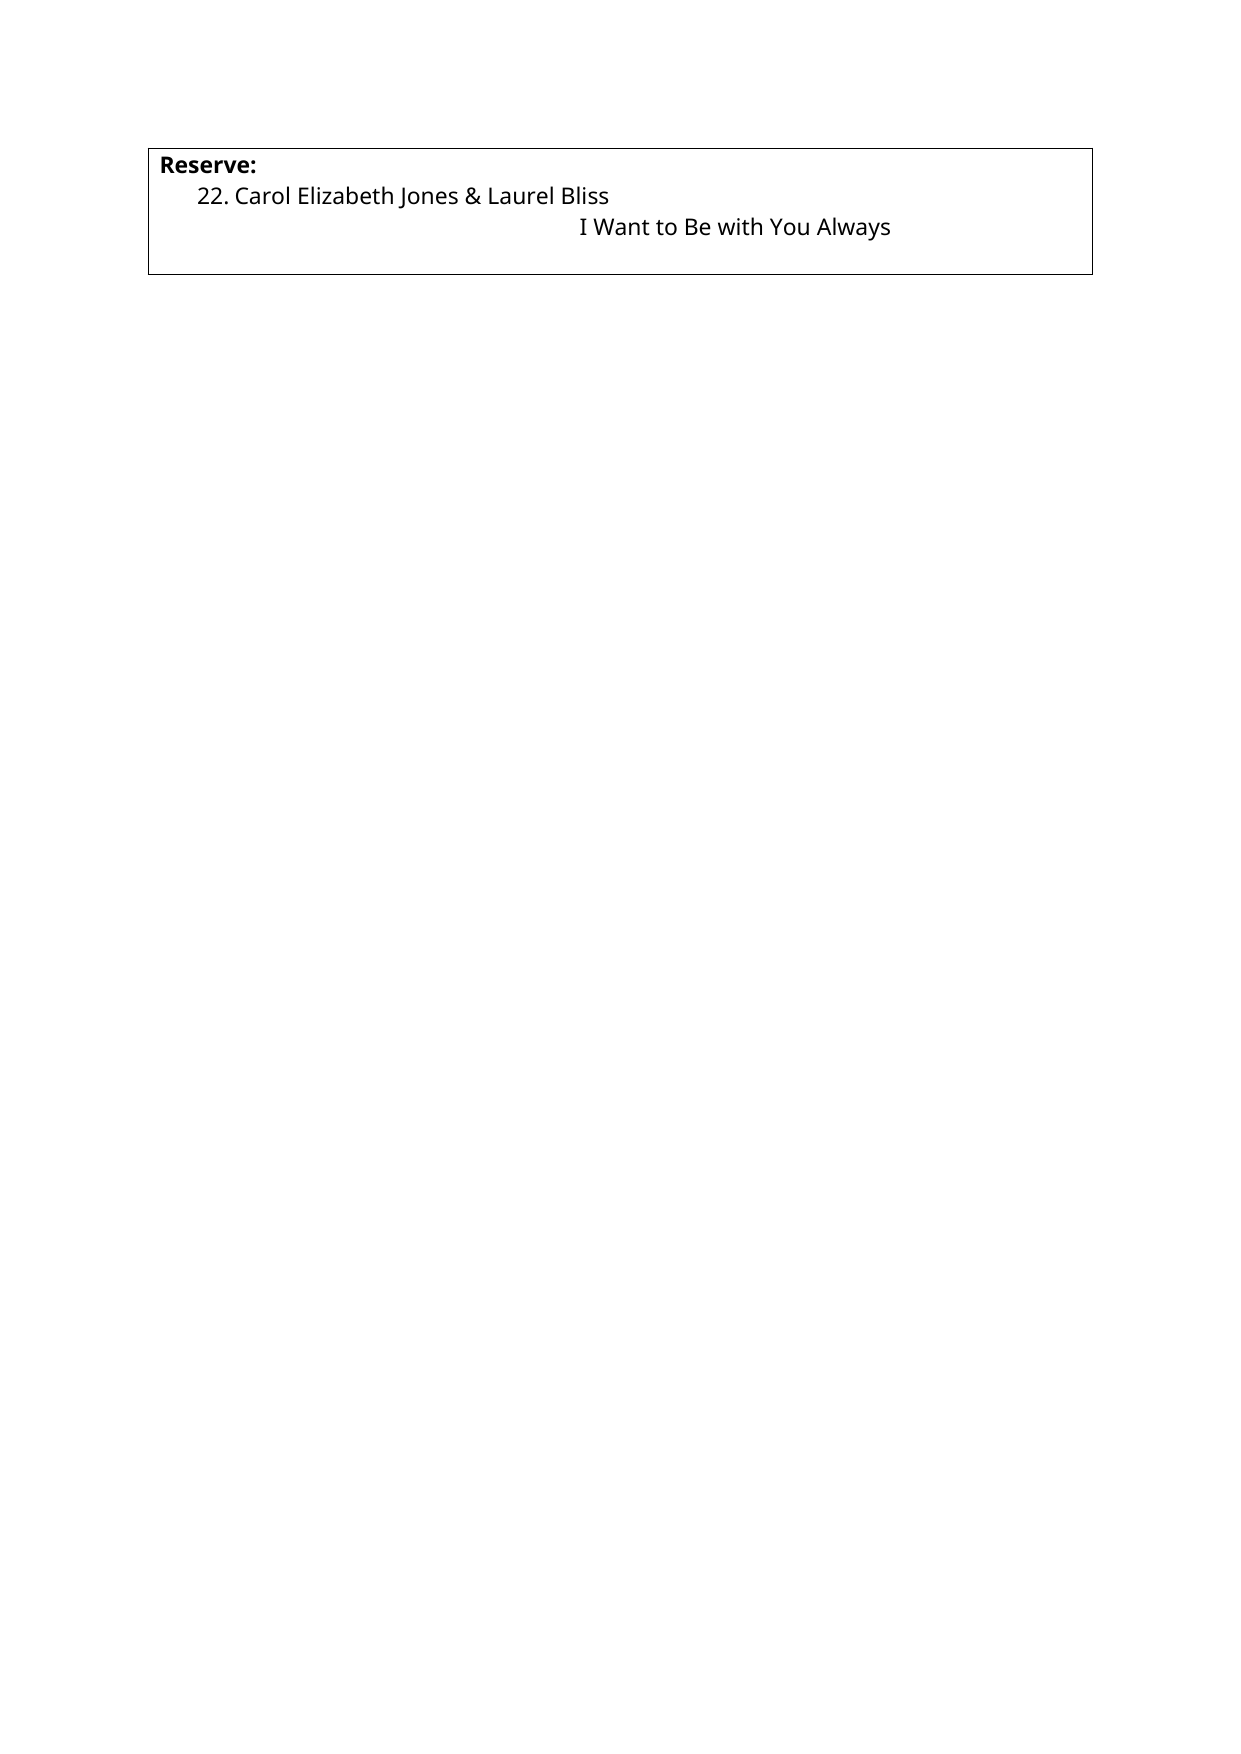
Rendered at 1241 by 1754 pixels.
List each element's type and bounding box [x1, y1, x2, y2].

table_header [149, 149, 1092, 274]
